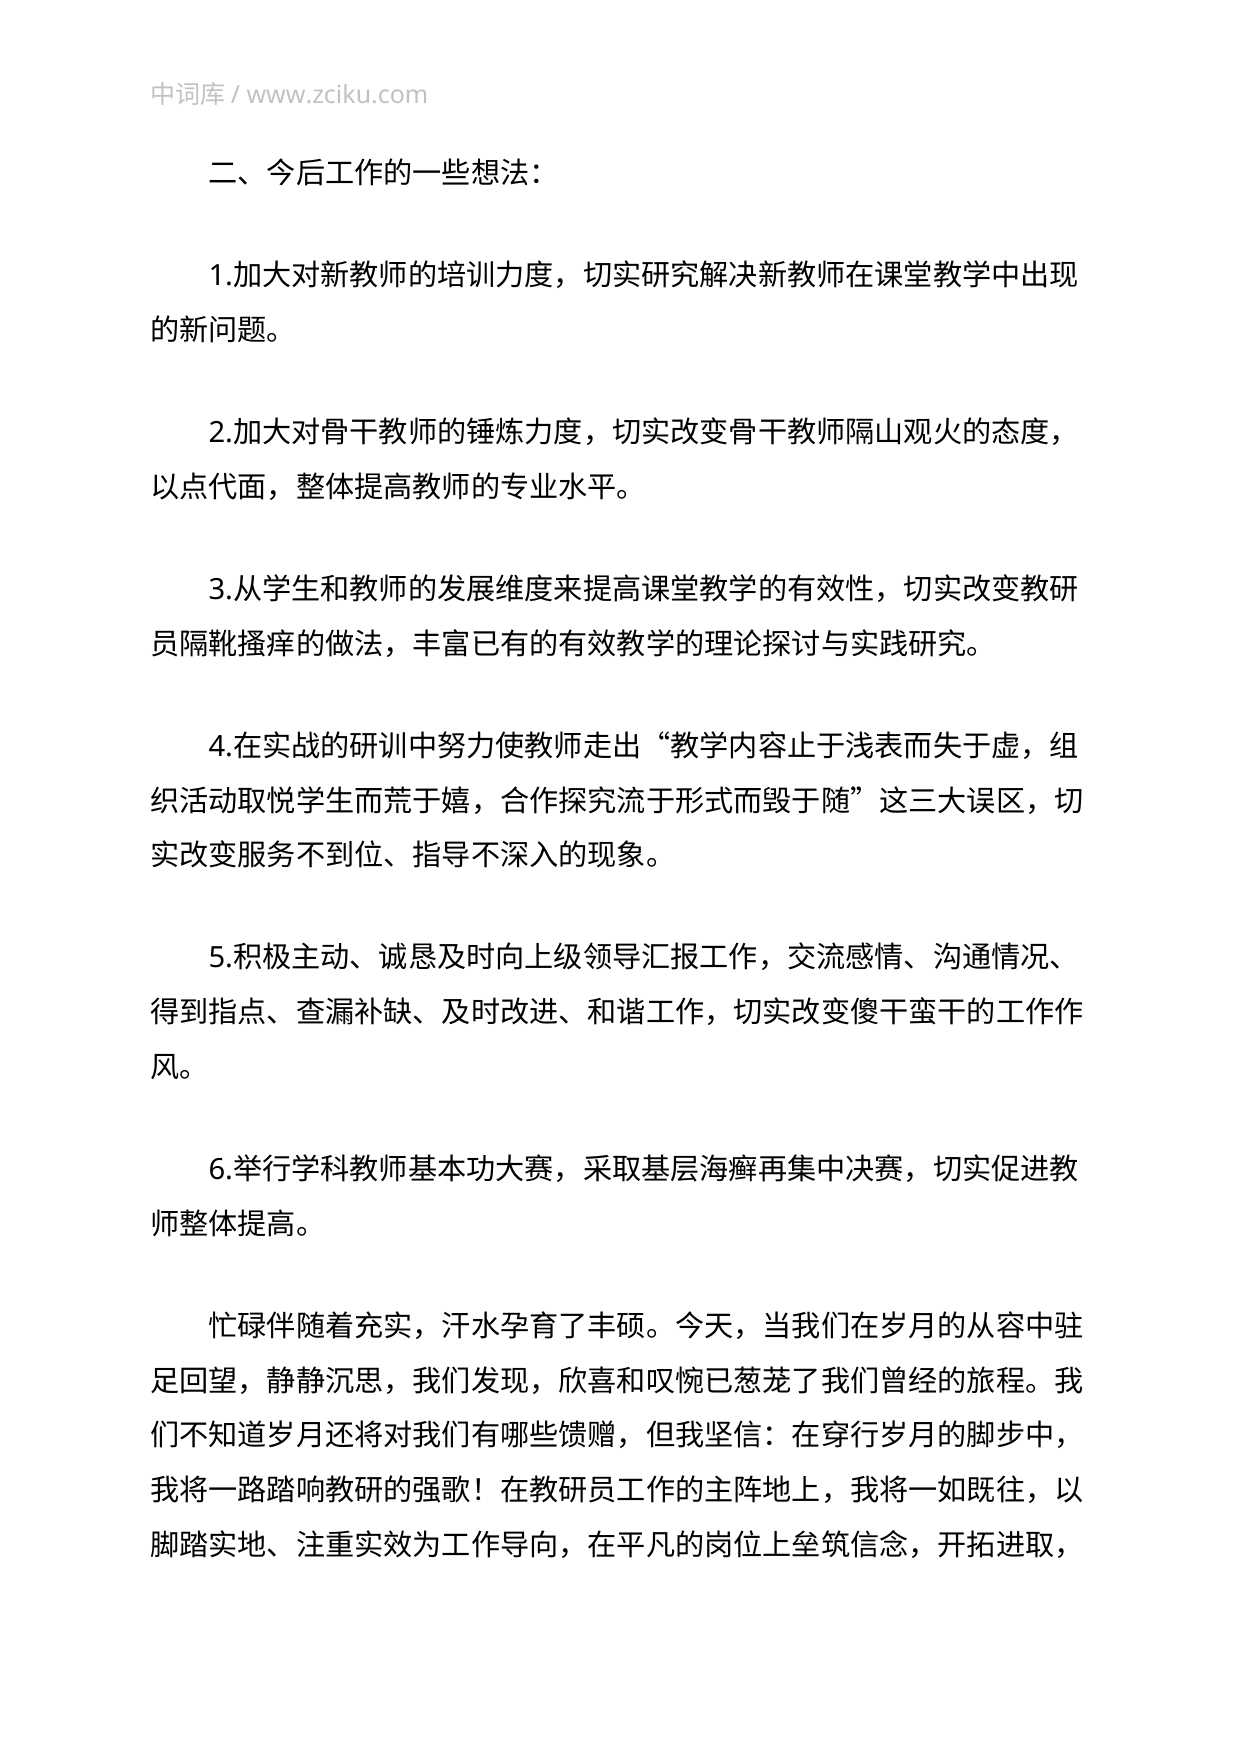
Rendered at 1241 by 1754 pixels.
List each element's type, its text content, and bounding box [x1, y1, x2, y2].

text 1.加大对新教师的培训力度，切实研究解决新教师在课堂教学中出现的新问题。 [150, 252, 1090, 349]
text 2.加大对骨干教师的锤炼力度，切实改变骨干教师隔山观火的态度，以点代面，整体提高教师的专业水平。 [150, 408, 1090, 506]
text 3.从学生和教师的发展维度来提高课堂教学的有效性，切实改变教研员隔靴搔痒的做法，丰富已有的有效教学的理论探讨与实践研究。 [150, 565, 1090, 663]
text 5.积极主动、诚恳及时向上级领导汇报工作，交流感情、沟通情况、得到指点、查漏补缺、及时改进、和谐工作，切实改变傻干蛮干的工作作风。 [150, 934, 1090, 1086]
text 4.在实战的研训中努力使教师走出“教学内容止于浅表而失于虚，组织活动取悦学生而荒于嬉，合作探究流于形式而毁于随”这三大误区，切实改变服务不到位、指导不深入的现象。 [150, 722, 1090, 874]
text 6.举行学科教师基本功大赛，采取基层海癣再集中决赛，切实促进教师整体提高。 [150, 1145, 1090, 1243]
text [150, 1302, 1090, 1564]
text 二、今后工作的一些想法： [150, 150, 1090, 192]
